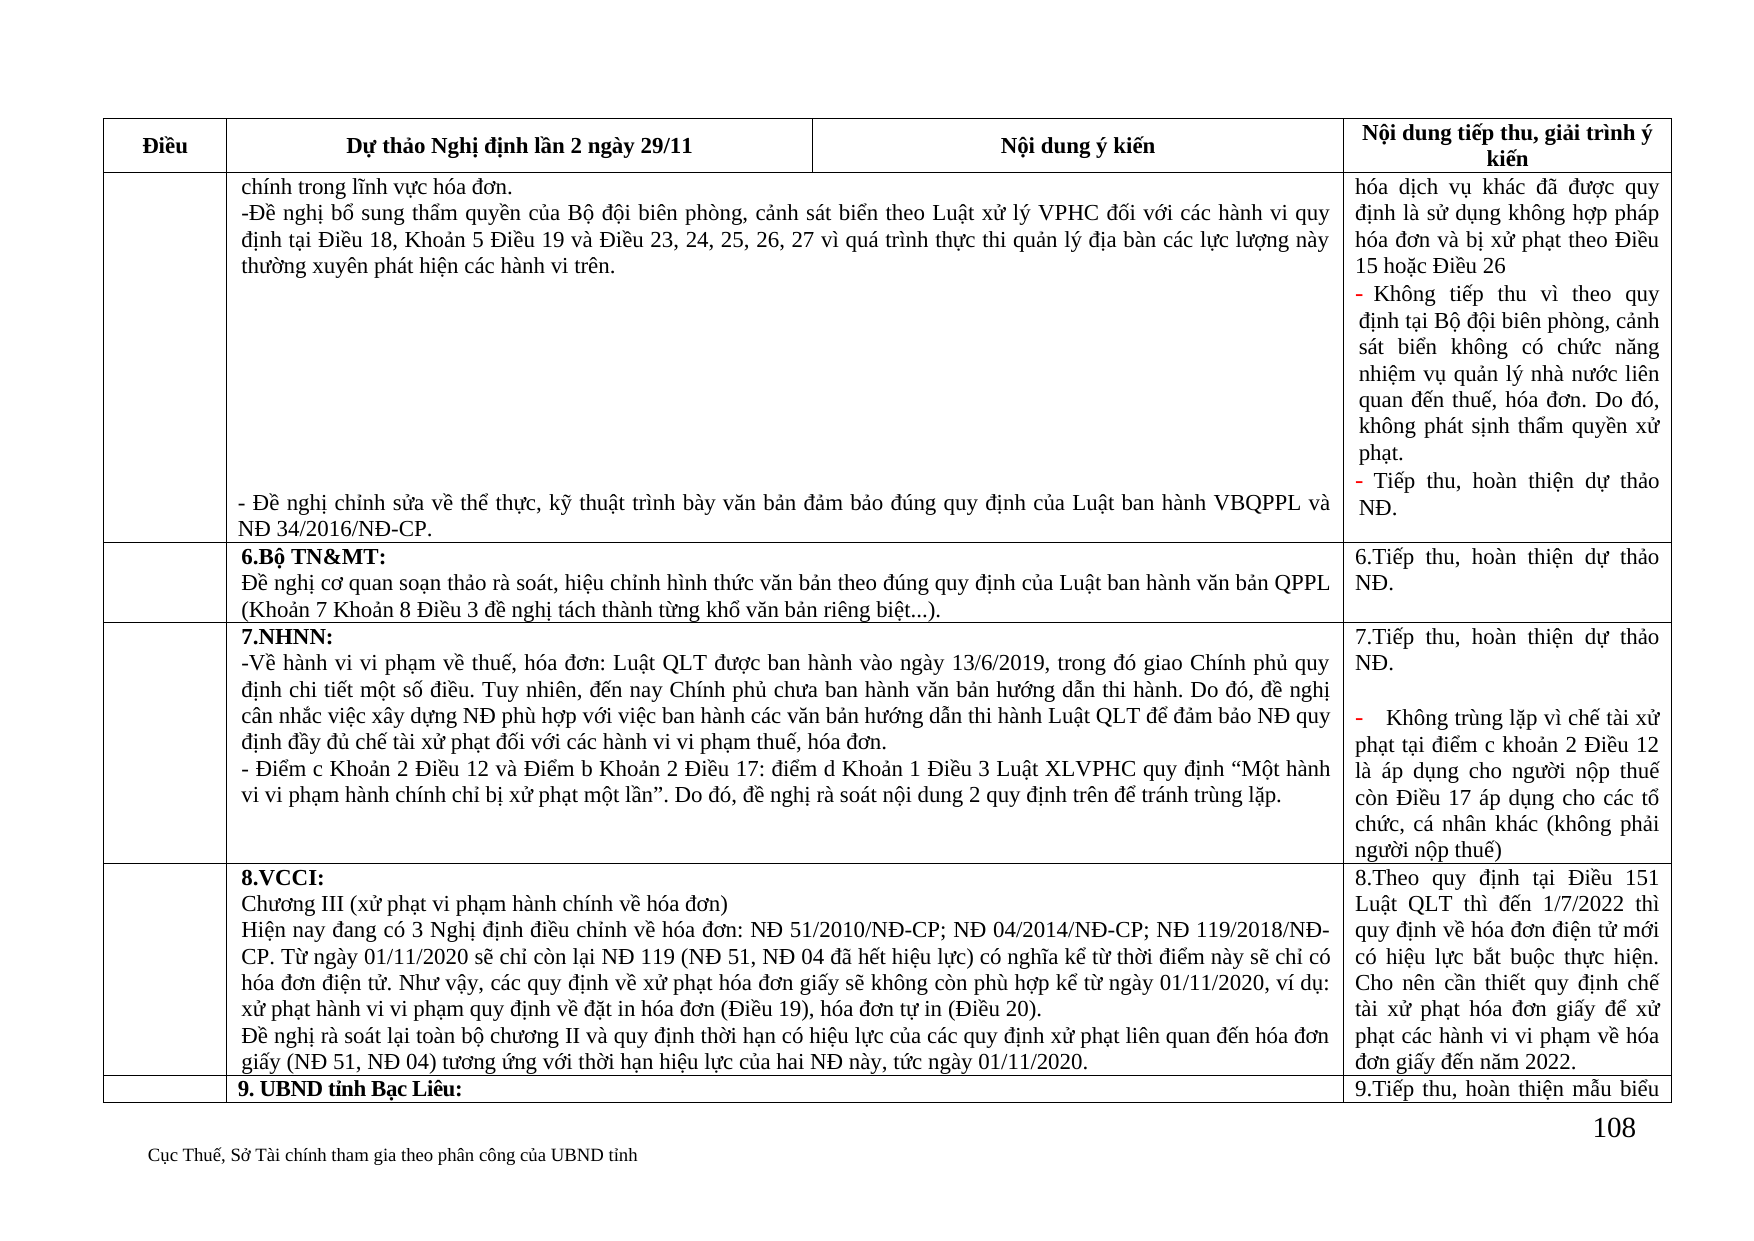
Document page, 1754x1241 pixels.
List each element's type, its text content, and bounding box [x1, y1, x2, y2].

table_header Dự thảo Nghị định lần 2 ngày 29/11 [227, 119, 812, 172]
table_header Điều [104, 119, 226, 172]
table_cell [104, 173, 226, 542]
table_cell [227, 173, 1343, 542]
table_cell [104, 1076, 226, 1102]
table_header Nội dung tiếp thu, giải trình ý kiến [1344, 119, 1671, 172]
table_cell [104, 543, 226, 622]
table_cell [1344, 173, 1671, 542]
table_cell 8.Theo quy định tại Điều 151 Luật QLT thì đến 1/7/2022 thì quy định về hóa đơn điện tử mới có hiệu lực bắt buộc thực hiện. Cho nên cần thiết quy định chế tài xử phạt hóa đơn giấy để xử phạt các hành vi vi phạm về hóa đơn giấy đến năm 2022. [1344, 864, 1671, 1074]
table_cell 6.Bộ TN&MT: Đề nghị cơ quan soạn thảo rà soát, hiệu chỉnh hình thức văn bản theo đúng quy định của Luật ban hành văn bản QPPL (Khoản 7 Khoản 8 Điều 3 đề nghị tách thành từng khổ văn bản riêng biệt...). [227, 543, 1343, 622]
table_cell 6.Tiếp thu, hoàn thiện dự thảo NĐ. [1344, 543, 1671, 622]
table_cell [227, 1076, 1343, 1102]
table_cell 7.Tiếp thu, hoàn thiện dự thảo NĐ. Không trùng lặp vì chế tài xử phạt tại điểm c khoản 2 Điều 12 là áp dụng cho người nộp thuế còn Điều 17 áp dụng cho các tổ chức, cá nhân khác (không phải người nộp thuế) [1344, 623, 1671, 863]
table_cell 7.NHNN: -Về hành vi vi phạm về thuế, hóa đơn: Luật QLT được ban hành vào ngày 13/6/2019, trong đó giao Chính phủ quy định chi tiết một số điều. Tuy nhiên, đến nay Chính phủ chưa ban hành văn bản hướng dẫn thi hành. Do đó, đề nghị cân nhắc việc xây dựng NĐ phù hợp với việc ban hành các văn bản hướng dẫn thi hành Luật QLT để đảm bảo NĐ quy định đầy đủ chế tài xử phạt đối với các hành vi vi phạm thuế, hóa đơn. - Điểm c Khoản 2 Điều 12 và Điểm b Khoản 2 Điều 17: điểm d Khoản 1 Điều 3 Luật XLVPHC quy định “Một hành vi vi phạm hành chính chỉ bị xử phạt một lần”. Do đó, đề nghị rà soát nội dung 2 quy định trên để tránh trùng lặp. [227, 623, 1343, 863]
table_cell 8.VCCI: Chương III (xử phạt vi phạm hành chính về hóa đơn) Hiện nay đang có 3 Nghị định điều chỉnh về hóa đơn: NĐ 51/2010/NĐ-CP; NĐ 04/2014/NĐ-CP; NĐ 119/2018/NĐ-CP. Từ ngày 01/11/2020 sẽ chỉ còn lại NĐ 119 (NĐ 51, NĐ 04 đã hết hiệu lực) có nghĩa kể từ thời điểm này sẽ chỉ có hóa đơn điện tử. Như vậy, các quy định về xử phạt hóa đơn giấy sẽ không còn phù hợp kể từ ngày 01/11/2020, ví dụ: xử phạt hành vi vi phạm quy định về đặt in hóa đơn (Điều 19), hóa đơn tự in (Điều 20). Đề nghị rà soát lại toàn bộ chương II và quy định thời hạn có hiệu lực của các quy định xử phạt liên quan đến hóa đơn giấy (NĐ 51, NĐ 04) tương ứng với thời hạn hiệu lực của hai NĐ này, tức ngày 01/11/2020. [227, 864, 1343, 1074]
table_cell [104, 623, 226, 863]
table_header Nội dung ý kiến [813, 119, 1343, 172]
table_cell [1344, 1076, 1671, 1102]
table_cell [104, 864, 226, 1074]
